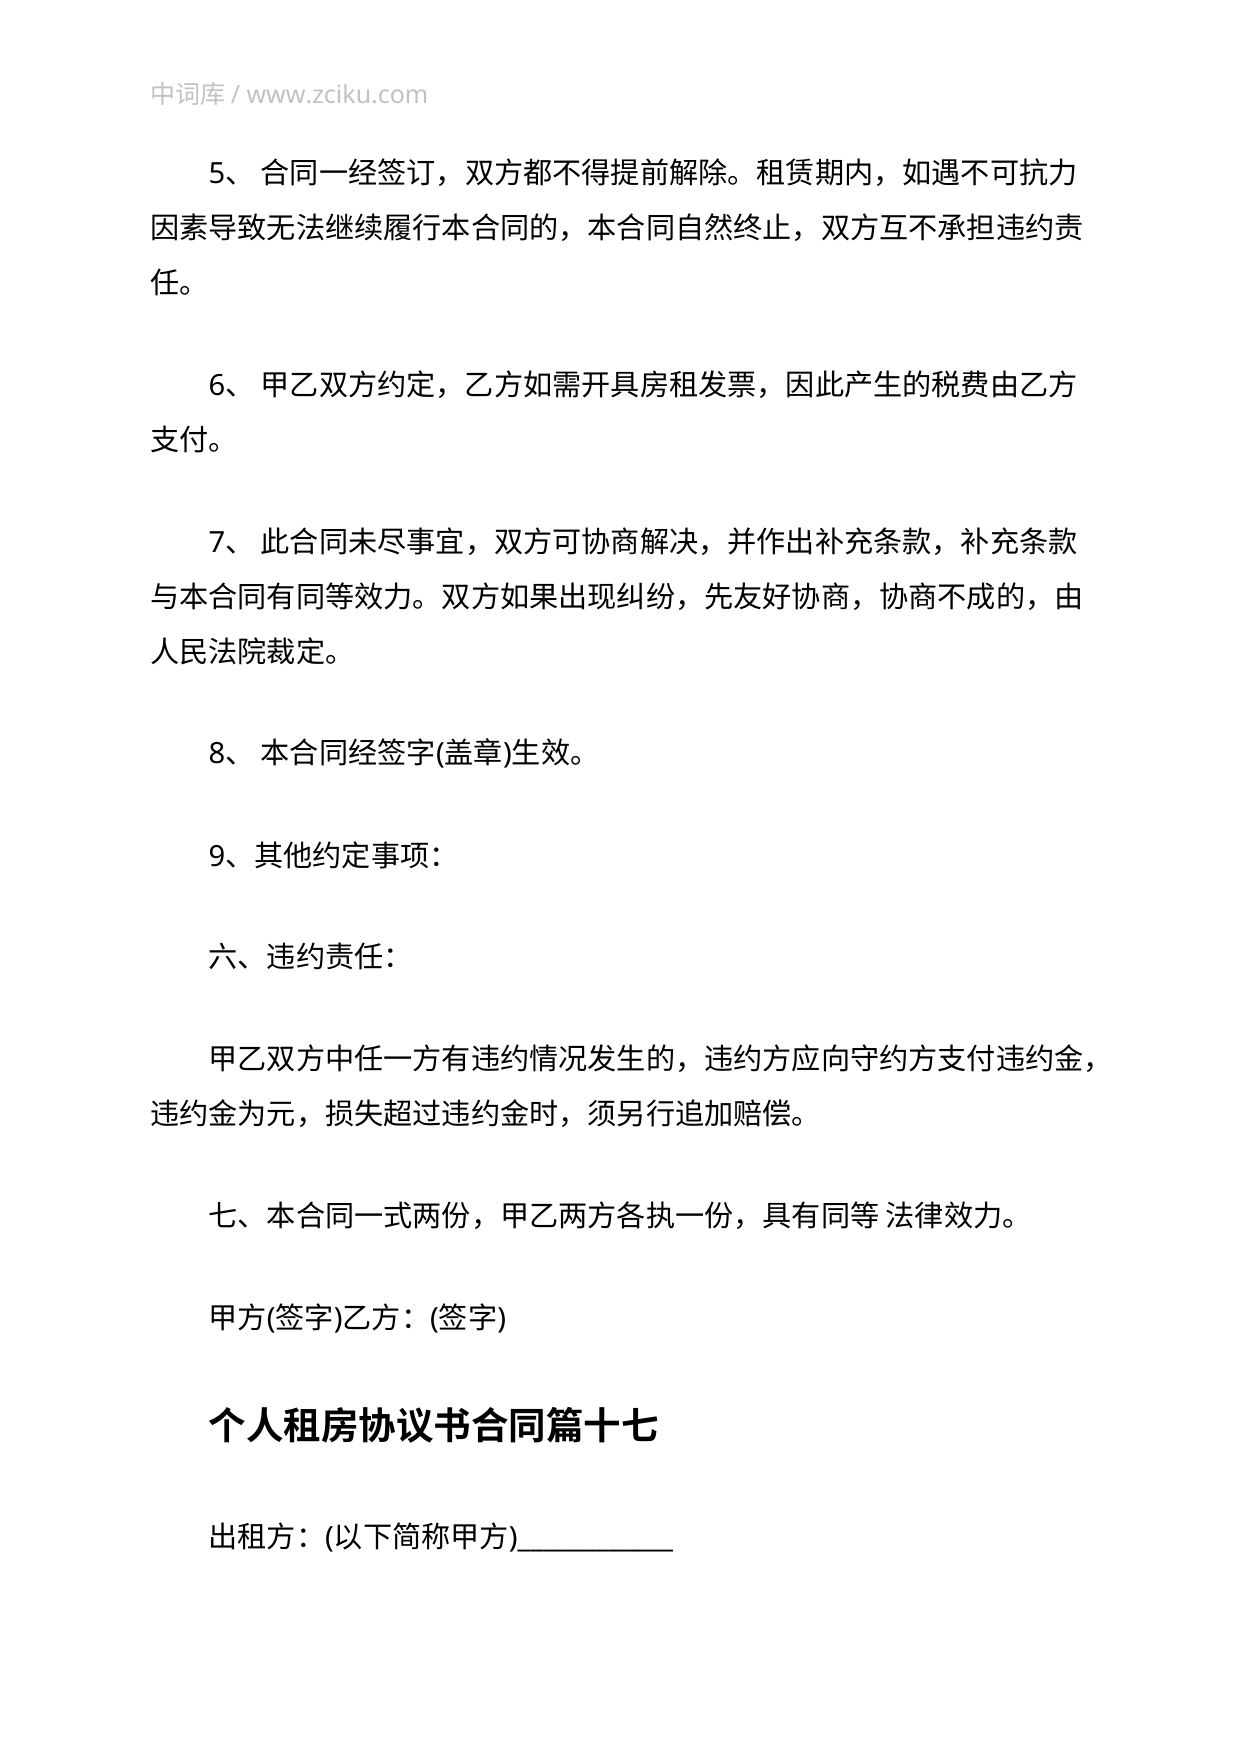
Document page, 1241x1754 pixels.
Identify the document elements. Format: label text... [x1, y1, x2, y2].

text 个人租房协议书合同篇十七 [150, 1396, 1090, 1451]
text 六、违约责任： [150, 934, 1090, 976]
text 7、 此合同未尽事宜，双方可协商解决，并作出补充条款，补充条款与本合同有同等效力。双方如果出现纠纷，先友好协商，协商不成的，由人民法院裁定。 [150, 518, 1090, 671]
text 出租方：(以下简称甲方)____________ [150, 1514, 1090, 1556]
text 8、 本合同经签字(盖章)生效。 [150, 730, 1090, 772]
text 5、 合同一经签订，双方都不得提前解除。租赁期内，如遇不可抗力因素导致无法继续履行本合同的，本合同自然终止，双方互不承担违约责任。 [150, 150, 1090, 302]
text 七、本合同一式两份，甲乙两方各执一份，具有同等 法律效力。 [150, 1192, 1090, 1235]
text 9、其他约定事项： [150, 832, 1090, 874]
text 6、 甲乙双方约定，乙方如需开具房租发票，因此产生的税费由乙方支付。 [150, 362, 1090, 459]
text 甲方(签字)乙方：(签字) [150, 1294, 1090, 1337]
text 甲乙双方中任一方有违约情况发生的，违约方应向守约方支付违约金，违约金为元，损失超过违约金时，须另行追加赔偿。 [150, 1036, 1090, 1133]
